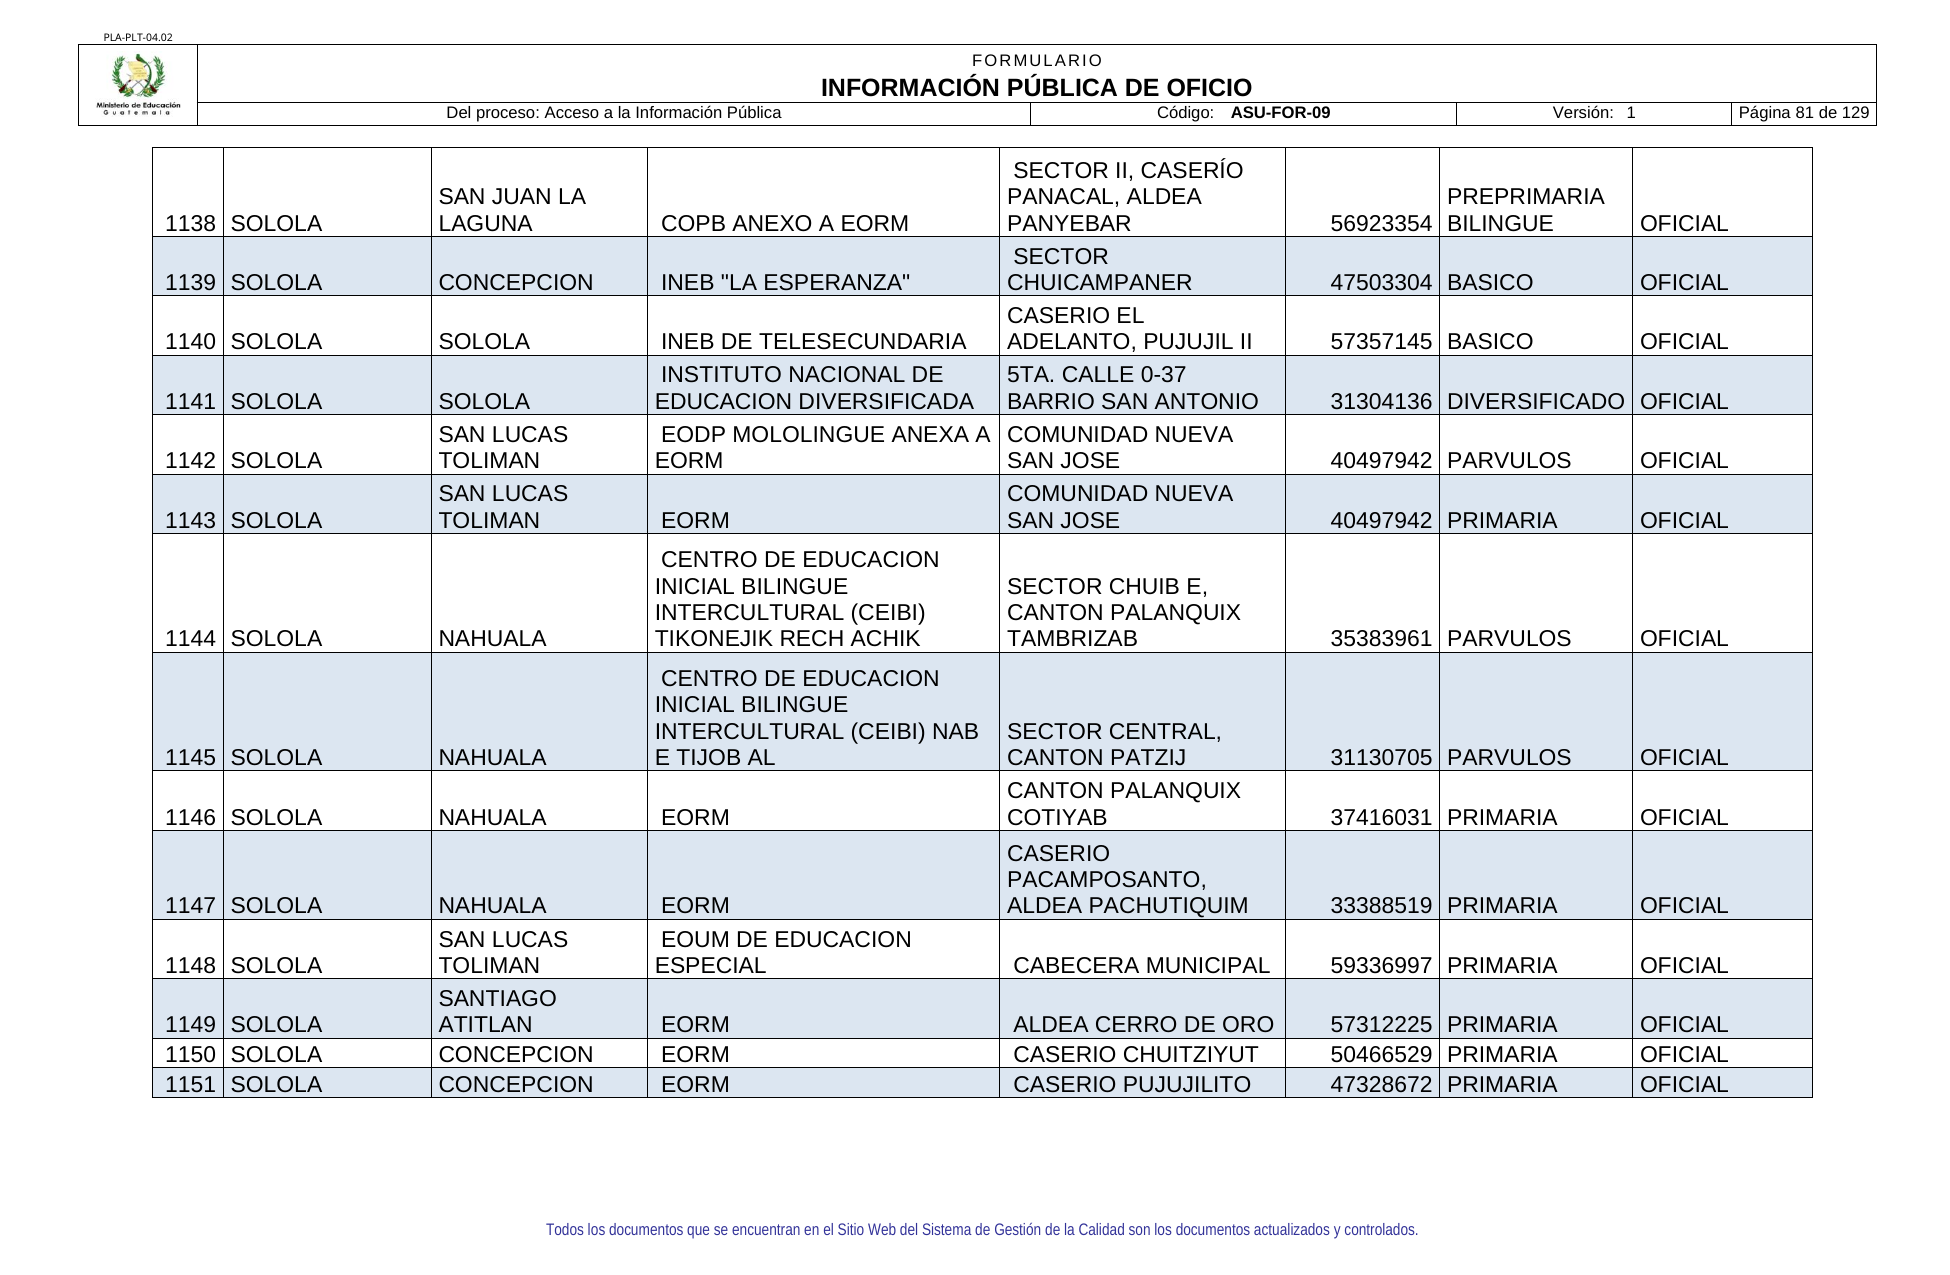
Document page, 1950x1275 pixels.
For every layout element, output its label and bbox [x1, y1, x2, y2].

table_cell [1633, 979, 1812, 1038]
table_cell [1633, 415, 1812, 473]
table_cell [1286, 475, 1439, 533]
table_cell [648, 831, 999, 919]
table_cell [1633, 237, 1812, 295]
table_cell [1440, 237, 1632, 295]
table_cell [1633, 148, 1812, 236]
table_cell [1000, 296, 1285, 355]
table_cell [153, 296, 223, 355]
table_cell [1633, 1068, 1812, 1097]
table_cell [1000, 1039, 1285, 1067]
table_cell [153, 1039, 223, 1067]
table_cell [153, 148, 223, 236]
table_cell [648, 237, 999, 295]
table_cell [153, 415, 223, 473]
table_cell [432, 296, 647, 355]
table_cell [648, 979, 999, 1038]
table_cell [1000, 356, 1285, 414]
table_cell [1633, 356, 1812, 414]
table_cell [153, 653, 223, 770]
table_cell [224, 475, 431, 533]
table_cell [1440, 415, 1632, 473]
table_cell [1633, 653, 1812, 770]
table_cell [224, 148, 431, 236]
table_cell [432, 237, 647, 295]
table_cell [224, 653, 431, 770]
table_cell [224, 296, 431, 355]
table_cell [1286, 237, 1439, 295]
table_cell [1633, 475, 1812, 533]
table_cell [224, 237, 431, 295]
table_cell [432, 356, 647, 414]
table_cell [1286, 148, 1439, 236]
picture [95, 51, 181, 117]
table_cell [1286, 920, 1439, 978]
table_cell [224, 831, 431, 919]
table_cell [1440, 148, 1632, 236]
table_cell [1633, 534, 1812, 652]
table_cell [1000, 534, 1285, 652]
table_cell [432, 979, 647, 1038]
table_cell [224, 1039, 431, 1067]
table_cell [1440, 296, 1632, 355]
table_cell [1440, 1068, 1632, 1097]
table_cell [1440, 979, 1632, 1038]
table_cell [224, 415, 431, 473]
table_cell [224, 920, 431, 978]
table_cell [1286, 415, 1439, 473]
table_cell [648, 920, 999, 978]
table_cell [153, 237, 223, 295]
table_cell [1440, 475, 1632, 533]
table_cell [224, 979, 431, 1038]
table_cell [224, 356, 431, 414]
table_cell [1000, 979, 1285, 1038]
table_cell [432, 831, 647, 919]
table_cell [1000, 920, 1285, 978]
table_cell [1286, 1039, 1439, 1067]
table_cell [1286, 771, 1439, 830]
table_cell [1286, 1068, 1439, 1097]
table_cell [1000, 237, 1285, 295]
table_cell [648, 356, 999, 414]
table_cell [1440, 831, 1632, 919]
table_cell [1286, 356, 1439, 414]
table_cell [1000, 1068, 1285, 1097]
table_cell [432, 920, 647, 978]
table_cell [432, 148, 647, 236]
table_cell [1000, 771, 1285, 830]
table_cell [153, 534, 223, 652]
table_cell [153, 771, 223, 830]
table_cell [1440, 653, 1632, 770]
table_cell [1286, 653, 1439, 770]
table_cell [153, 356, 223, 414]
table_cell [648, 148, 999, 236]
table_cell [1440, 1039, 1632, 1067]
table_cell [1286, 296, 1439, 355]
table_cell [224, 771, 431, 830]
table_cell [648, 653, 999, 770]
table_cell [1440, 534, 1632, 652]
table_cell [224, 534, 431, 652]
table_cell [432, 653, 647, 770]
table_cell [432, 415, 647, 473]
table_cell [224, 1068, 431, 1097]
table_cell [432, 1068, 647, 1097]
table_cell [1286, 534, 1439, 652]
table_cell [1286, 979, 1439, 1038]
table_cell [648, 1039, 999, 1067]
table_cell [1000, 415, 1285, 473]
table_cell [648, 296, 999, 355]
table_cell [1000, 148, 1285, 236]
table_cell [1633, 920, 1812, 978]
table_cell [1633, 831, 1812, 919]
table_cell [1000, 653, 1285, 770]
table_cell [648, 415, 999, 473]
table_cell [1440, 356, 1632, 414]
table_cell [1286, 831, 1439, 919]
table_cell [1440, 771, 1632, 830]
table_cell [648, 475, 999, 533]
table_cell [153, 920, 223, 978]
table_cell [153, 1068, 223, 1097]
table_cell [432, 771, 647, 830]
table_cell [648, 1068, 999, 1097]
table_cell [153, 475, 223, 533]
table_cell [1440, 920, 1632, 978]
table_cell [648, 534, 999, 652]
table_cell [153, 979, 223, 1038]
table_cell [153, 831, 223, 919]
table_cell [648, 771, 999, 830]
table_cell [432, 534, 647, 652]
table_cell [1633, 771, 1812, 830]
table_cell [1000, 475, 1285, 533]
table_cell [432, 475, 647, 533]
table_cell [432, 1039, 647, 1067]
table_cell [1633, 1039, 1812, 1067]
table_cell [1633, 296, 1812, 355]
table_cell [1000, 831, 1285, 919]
